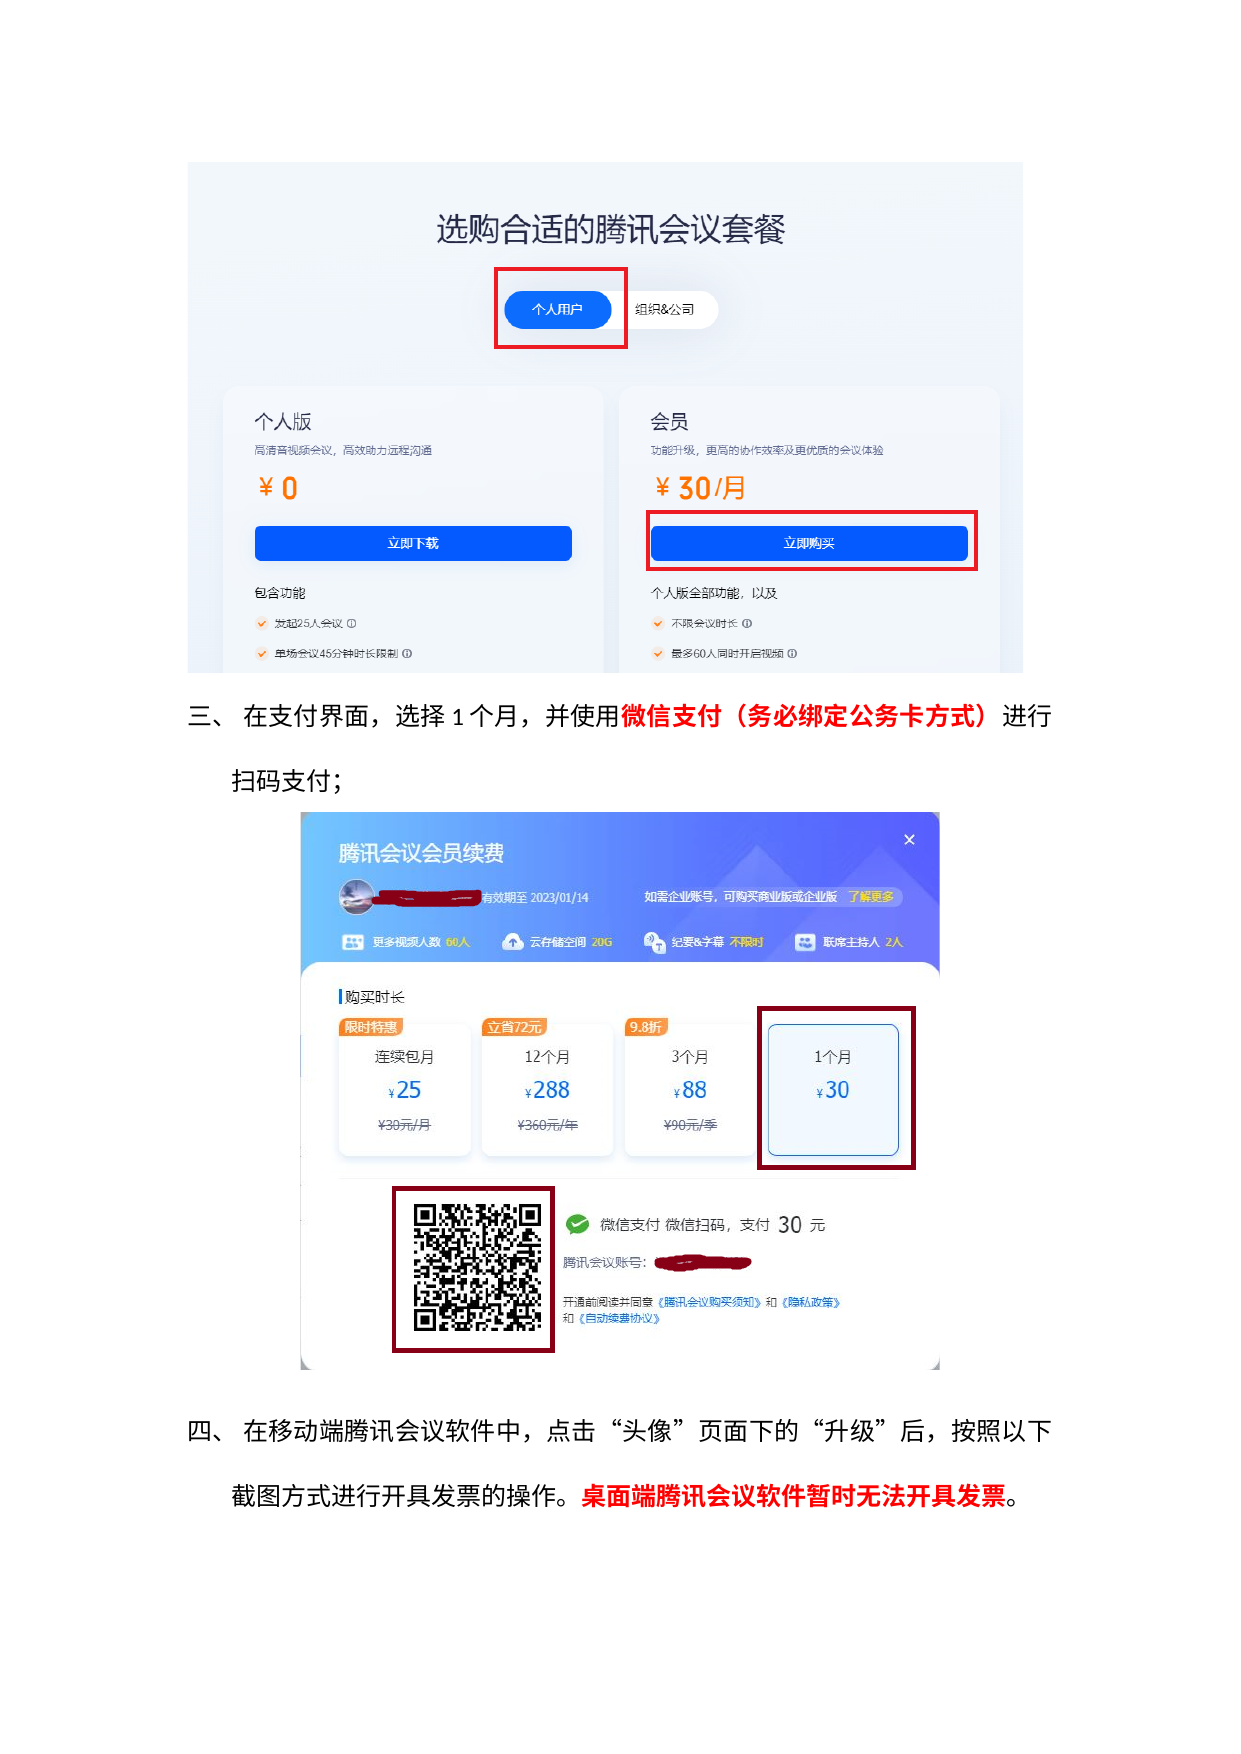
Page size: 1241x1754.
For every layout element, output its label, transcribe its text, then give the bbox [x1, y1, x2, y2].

list 在支付界面，选择1个月，并使用微信支付（务必绑定公务卡方式）进行扫码支付； [187, 682, 1053, 812]
list 在移动端腾讯会议软件中，点击“头像”页面下的“升级”后，按照以下截图方式进行开具发票的操作。桌面端腾讯会议软件暂时无法开具发票。 [187, 1397, 1053, 1527]
picture [187, 162, 1024, 673]
picture [300, 812, 940, 1370]
